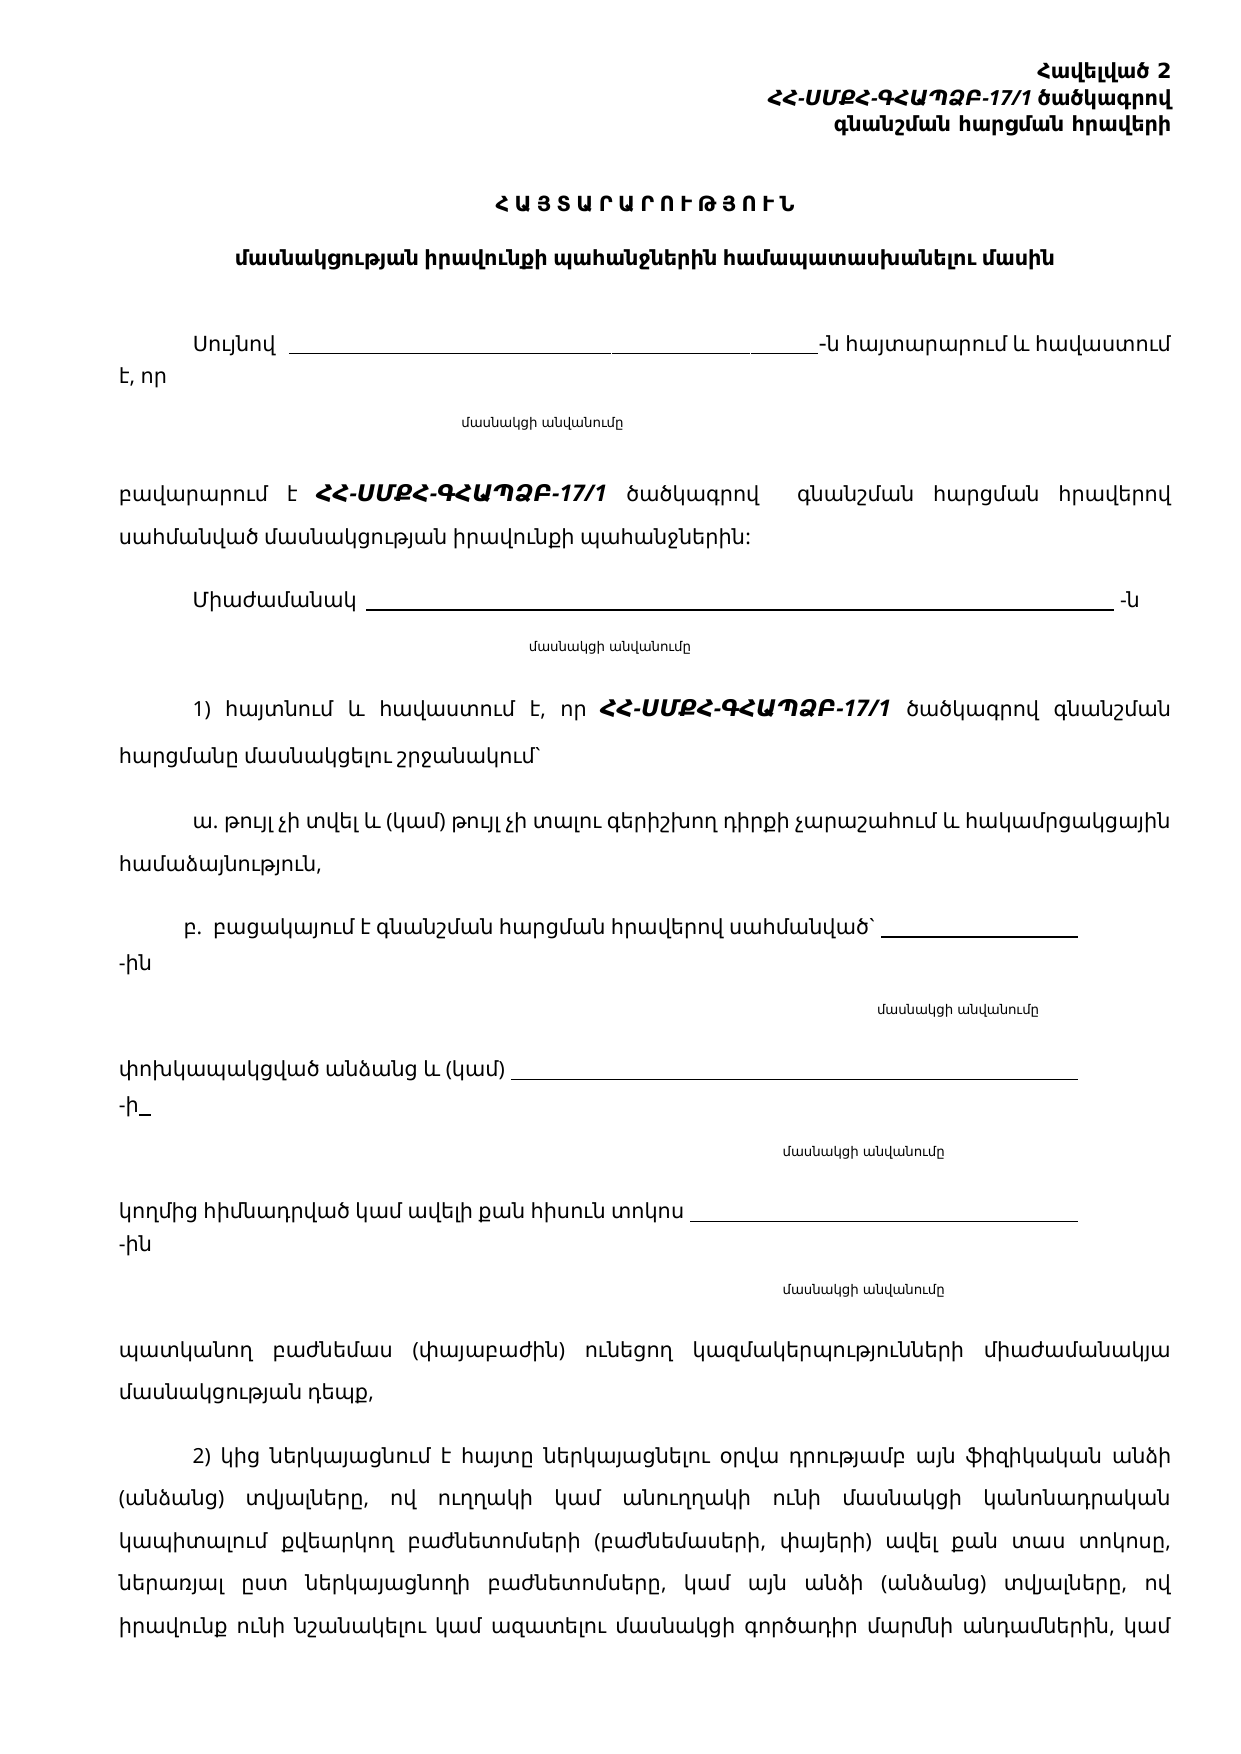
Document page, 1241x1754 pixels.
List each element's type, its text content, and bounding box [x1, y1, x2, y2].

text բ. բացակայում է գնանշման հարցման հրավերով սահմանված` -ին [119, 912, 1171, 977]
text մասնակցության իրավունքի պահանջներին համապատասխանելու մասին [119, 243, 1171, 271]
text Միաժամանակ -ն [119, 586, 1171, 614]
text կողմից հիմնադրված կամ ավելի քան հիսուն տոկոս -ին [119, 1196, 1171, 1257]
text մասնակցի անվանումը [119, 1282, 1171, 1309]
text բավարարում է ՀՀ-ՍՄՔՀ-ԳՀԱՊՁԲ-17/1 ծածկագրով գնանշման հարցման հրավերով սահմանված մասնակցության իրավունքի պահանջներին: [119, 477, 1171, 551]
text 1) հայտնում և հավաստում է, որ ՀՀ-ՍՄՔՀ-ԳՀԱՊՁԲ-17/1 ծածկագրով գնանշման հարցմանը մասնակցելու շրջանակում` [119, 692, 1171, 770]
text փոխկապակցված անձանց և (կամ) -ի [119, 1054, 1171, 1119]
text մասնակցի անվանումը [119, 1002, 1171, 1029]
text մասնակցի անվանումը [119, 415, 1171, 442]
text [119, 1441, 1171, 1639]
text մասնակցի անվանումը [119, 1144, 1171, 1171]
text ա. թույլ չի տվել և (կամ) թույլ չի տալու գերիշխող դիրքի չարաշահում և հակամրցակցային համաձայնություն, [119, 806, 1171, 877]
text գնանշման հարցման հրավերի [119, 112, 1171, 136]
text մասնակցի անվանումը [119, 639, 1171, 666]
text Սույնով -ն հայտարարում և հավաստում է, որ [119, 329, 1171, 390]
text ՀՀ-ՍՄՔՀ-ԳՀԱՊՁԲ-17/1 ծածկագրով [119, 83, 1171, 112]
text Հավելված 2 [119, 59, 1171, 83]
text Հ Ա Յ Տ Ա Ր Ա Ր Ո Ւ Թ Յ Ո Ւ Ն [119, 189, 1171, 218]
text պատկանող բաժնեմաս (փայաբաժին) ունեցող կազմակերպությունների միաժամանակյա մասնակցության դեպք, [119, 1335, 1171, 1406]
